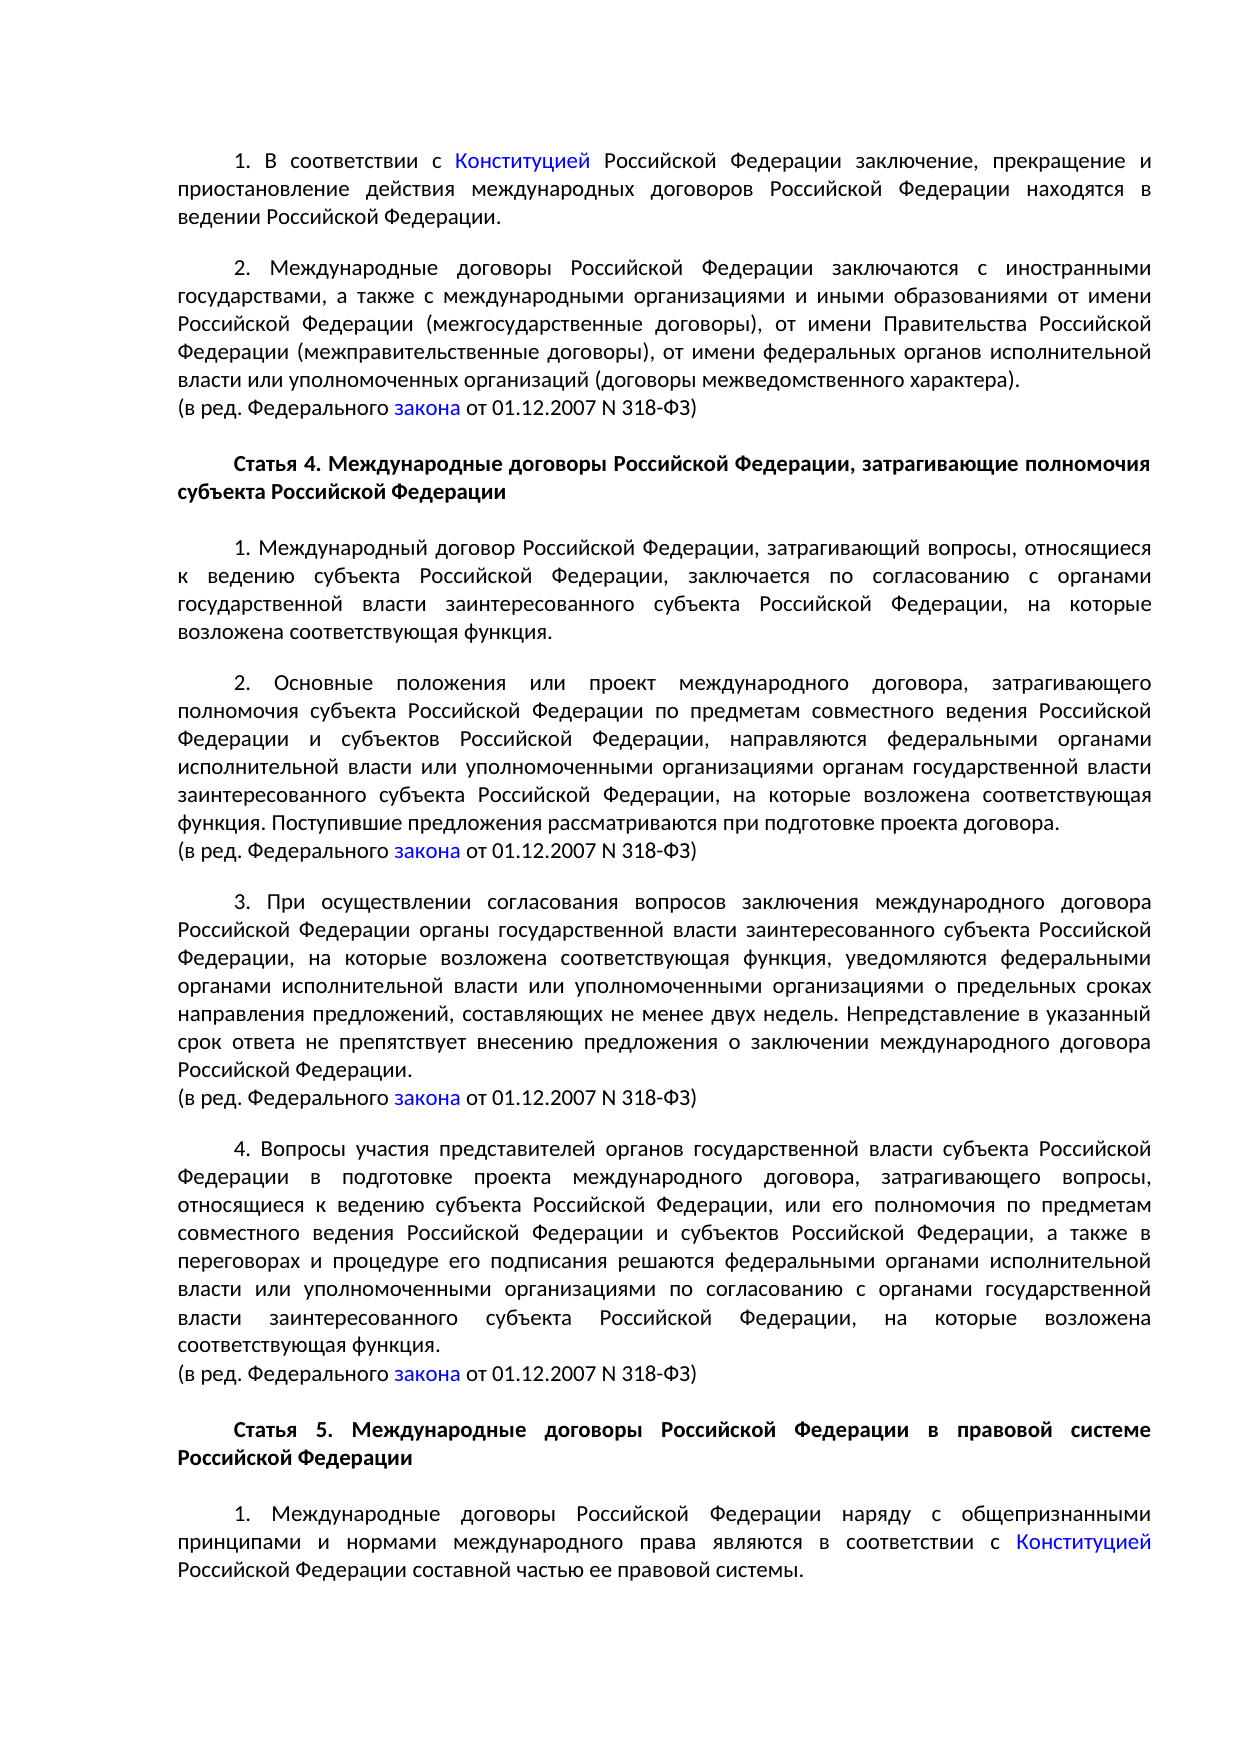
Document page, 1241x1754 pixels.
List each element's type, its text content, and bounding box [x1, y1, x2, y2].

title Статья 5. Международные договоры Российской Федерации в правовой системе Российской Федерации [177, 1415, 1152, 1471]
text 1. Международные договоры Российской Федерации наряду с общепризнанными принципами и нормами международного права являются в соответствии с Конституцией Российской Федерации составной частью ее правовой системы. [177, 1499, 1152, 1583]
text 4. Вопросы участия представителей органов государственной власти субъекта Российской Федерации в подготовке проекта международного договора, затрагивающего вопросы, относящиеся к ведению субъекта Российской Федерации, или его полномочия по предметам совместного ведения Российской Федерации и субъектов Российской Федерации, а также в переговорах и процедуре его подписания решаются федеральными органами исполнительной власти или уполномоченными организациями по согласованию с органами государственной власти заинтересованного субъекта Российской Федерации, на которые возложена соответствующая функция. [177, 1134, 1152, 1359]
text (в ред. Федерального закона от 01.12.2007 N 318-ФЗ) [177, 1359, 1152, 1387]
text (в ред. Федерального закона от 01.12.2007 N 318-ФЗ) [177, 1083, 1152, 1112]
text (в ред. Федерального закона от 01.12.2007 N 318-ФЗ) [177, 393, 1152, 421]
title Статья 4. Международные договоры Российской Федерации, затрагивающие полномочия субъекта Российской Федерации [177, 449, 1152, 505]
text 1. В соответствии с Конституцией Российской Федерации заключение, прекращение и приостановление действия международных договоров Российской Федерации находятся в ведении Российской Федерации. [177, 146, 1152, 230]
text (в ред. Федерального закона от 01.12.2007 N 318-ФЗ) [177, 836, 1152, 864]
text 3. При осуществлении согласования вопросов заключения международного договора Российской Федерации органы государственной власти заинтересованного субъекта Российской Федерации, на которые возложена соответствующая функция, уведомляются федеральными органами исполнительной власти или уполномоченными организациями о предельных сроках направления предложений, составляющих не менее двух недель. Непредставление в указанный срок ответа не препятствует внесению предложения о заключении международного договора Российской Федерации. [177, 887, 1152, 1083]
text 1. Международный договор Российской Федерации, затрагивающий вопросы, относящиеся к ведению субъекта Российской Федерации, заключается по согласованию с органами государственной власти заинтересованного субъекта Российской Федерации, на которые возложена соответствующая функция. [177, 533, 1152, 645]
text 2. Международные договоры Российской Федерации заключаются с иностранными государствами, а также с международными организациями и иными образованиями от имени Российской Федерации (межгосударственные договоры), от имени Правительства Российской Федерации (межправительственные договоры), от имени федеральных органов исполнительной власти или уполномоченных организаций (договоры межведомственного характера). [177, 253, 1152, 393]
text 2. Основные положения или проект международного договора, затрагивающего полномочия субъекта Российской Федерации по предметам совместного ведения Российской Федерации и субъектов Российской Федерации, направляются федеральными органами исполнительной власти или уполномоченными организациями органам государственной власти заинтересованного субъекта Российской Федерации, на которые возложена соответствующая функция. Поступившие предложения рассматриваются при подготовке проекта договора. [177, 668, 1152, 836]
